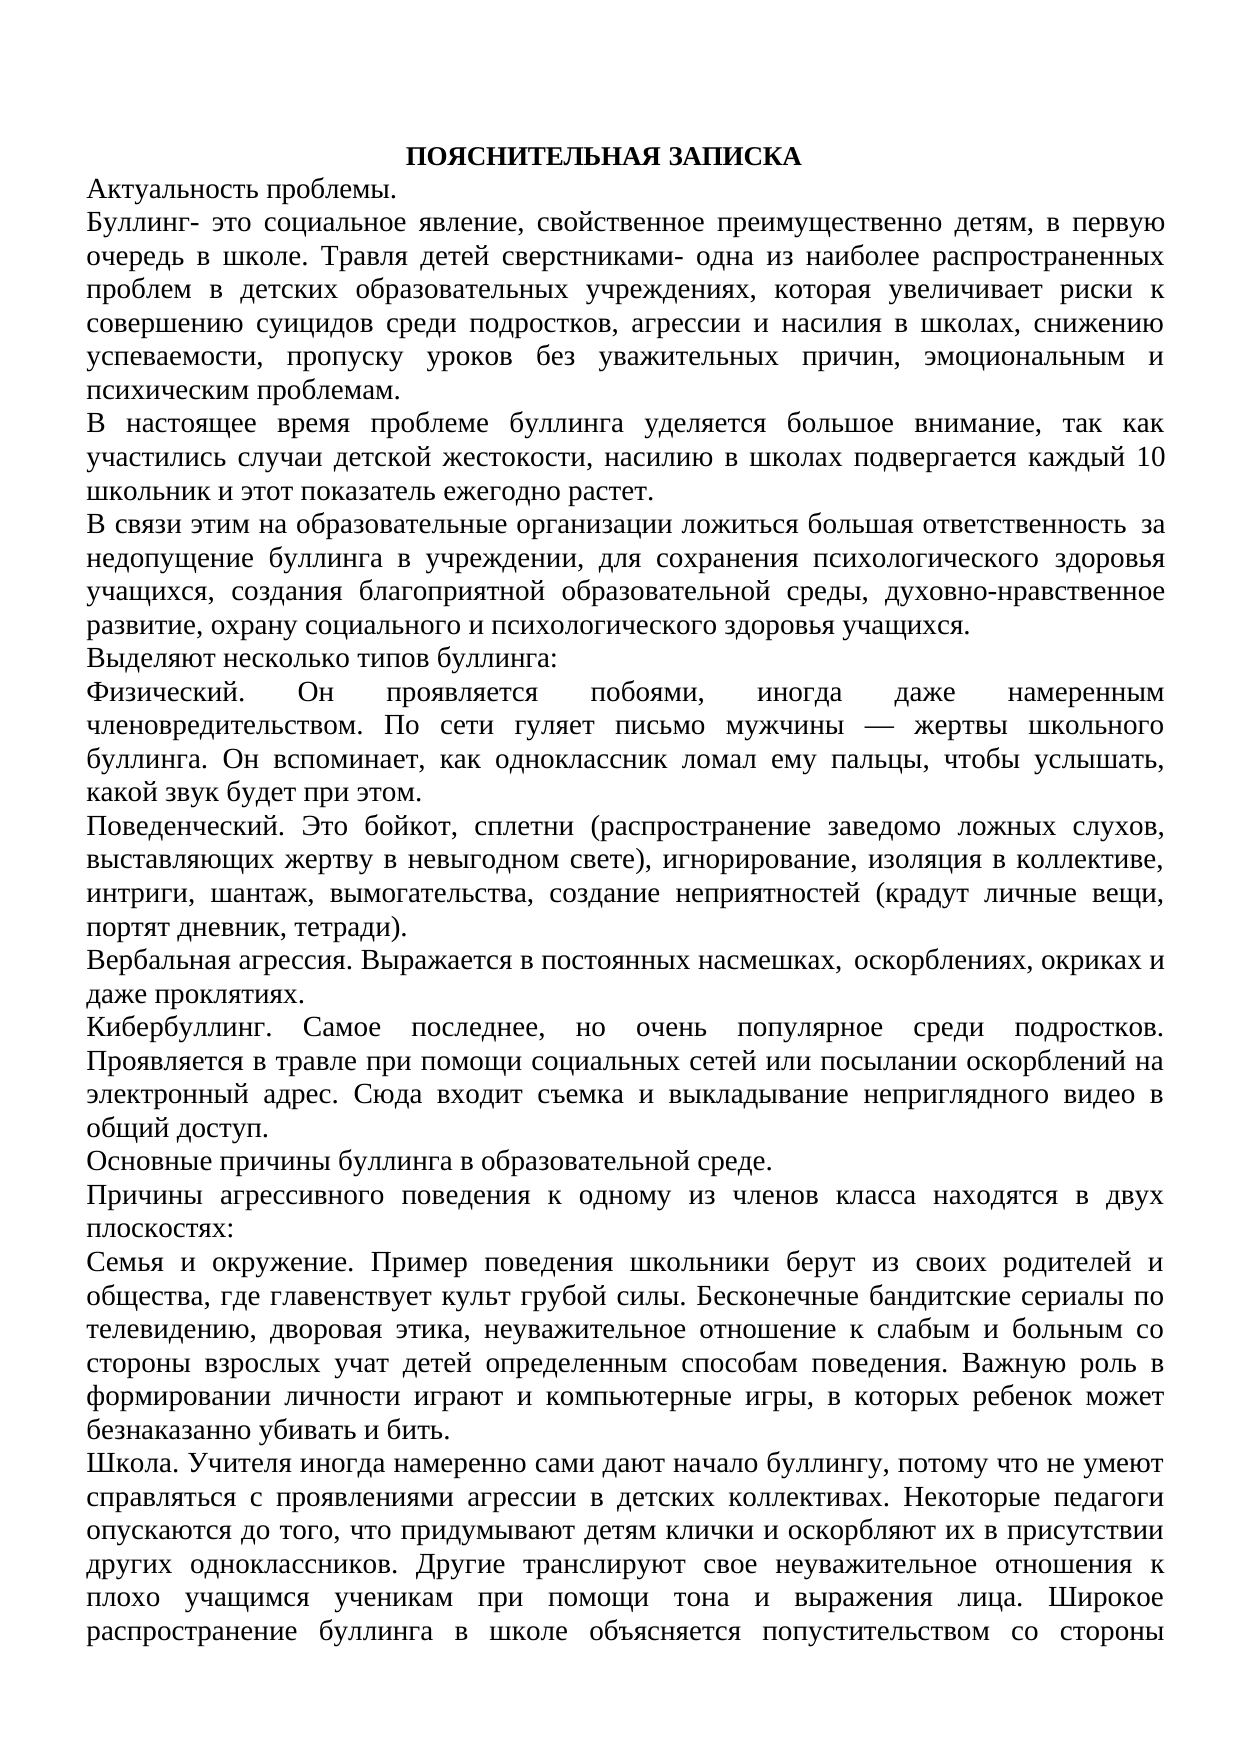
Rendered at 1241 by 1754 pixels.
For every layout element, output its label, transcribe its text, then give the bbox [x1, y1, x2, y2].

text ПОЯСНИТЕЛЬНАЯ ЗАПИСКА [86, 139, 1121, 171]
text Кибербуллинг. Самое последнее, но очень популярное среди подростков. Проявляется в травле при помощи социальных сетей или посылании оскорблений на электронный адрес. Сюда входит съемка и выкладывание неприглядного видео в общий доступ. [86, 1009, 1165, 1143]
text Буллинг- это социальное явление, свойственное преимущественно детям, в первую очередь в школе. Травля детей сверстниками- одна из наиболее распространенных проблем в детских образовательных учреждениях, которая увеличивает риски к совершению суицидов среди подростков, агрессии и насилия в школах, снижению успеваемости, пропуску уроков без уважительных причин, эмоциональным и психическим проблемам. [86, 204, 1165, 406]
text В связи этим на образовательные организации ложиться большая ответственность за недопущение буллинга в учреждении, для сохранения психологического здоровья учащихся, создания благоприятной образовательной среды, духовно-нравственное развитие, охрану социального и психологического здоровья учащихся. [86, 506, 1165, 640]
text Семья и окружение. Пример поведения школьники берут из своих родителей и общества, где главенствует культ грубой силы. Бесконечные бандитские сериалы по телевидению, дворовая этика, неуважительное отношение к слабым и больным со стороны взрослых учат детей определенным способам поведения. Важную роль в формировании личности играют и компьютерные игры, в которых ребенок может безнаказанно убивать и бить. [86, 1244, 1165, 1445]
text Основные причины буллинга в образовательной среде. [86, 1143, 1165, 1177]
text В настоящее время проблеме буллинга уделяется большое внимание, так как участились случаи детской жестокости, насилию в школах подвергается каждый 10 школьник и этот показатель ежегодно растет. [86, 406, 1165, 506]
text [86, 1445, 1165, 1647]
text Физический. Он проявляется побоями, иногда даже намеренным членовредительством. По сети гуляет письмо мужчины — жертвы школьного буллинга. Он вспоминает, как одноклассник ломал ему пальцы, чтобы услышать, какой звук будет при этом. [86, 674, 1165, 808]
text Причины агрессивного поведения к одному из членов класса находятся в двух плоскостях: [86, 1177, 1165, 1244]
text Актуальность проблемы. [86, 171, 1165, 204]
text Выделяют несколько типов буллинга: [86, 640, 1165, 674]
text Поведенческий. Это бойкот, сплетни (распространение заведомо ложных слухов, выставляющих жертву в невыгодном свете), игнорирование, изоляция в коллективе, интриги, шантаж, вымогательства, создание неприятностей (крадут личные вещи, портят дневник, тетради). [86, 808, 1165, 942]
text Вербальная агрессия. Выражается в постоянных насмешках, оскорблениях, окриках и даже проклятиях. [86, 942, 1165, 1009]
